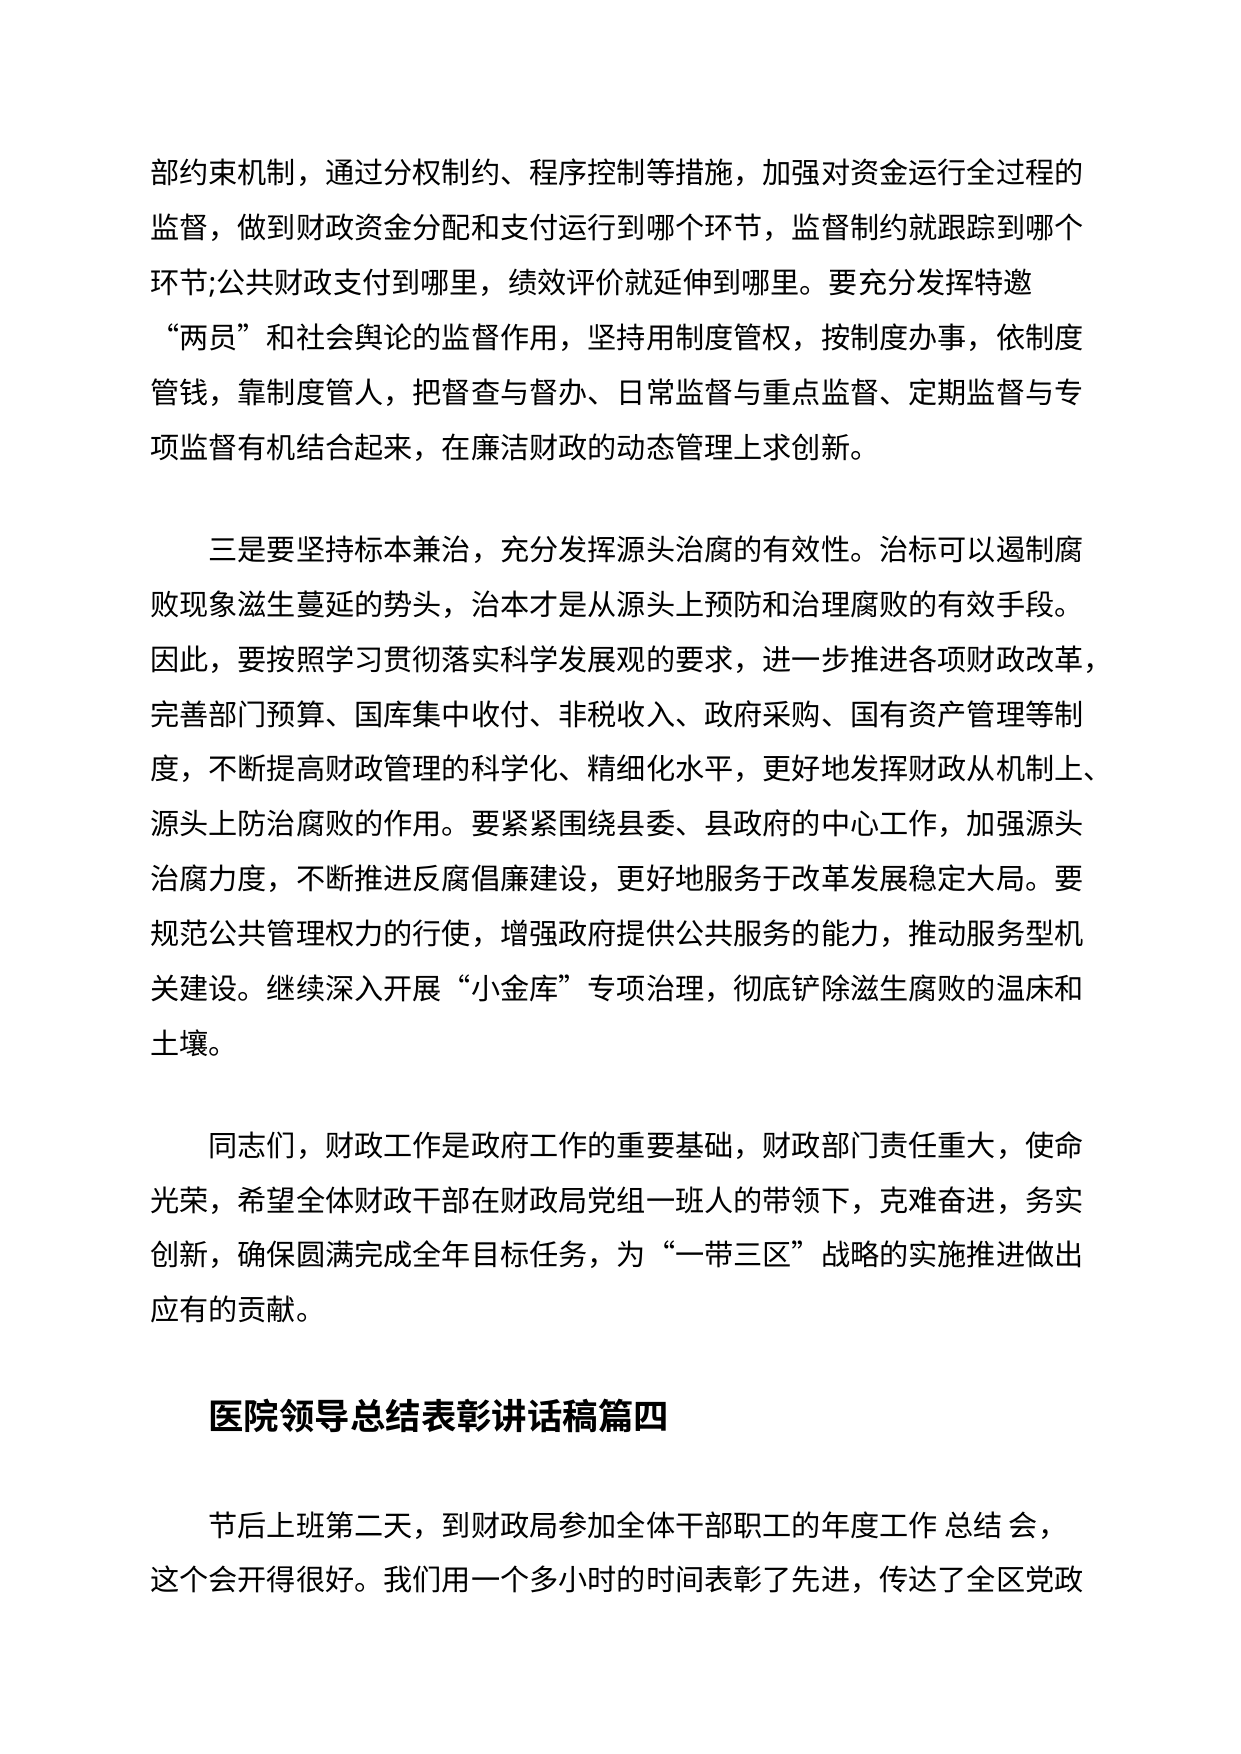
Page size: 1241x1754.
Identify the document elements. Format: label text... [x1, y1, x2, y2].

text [150, 1502, 1090, 1599]
text 医院领导总结表彰讲话稿篇四 [150, 1389, 1090, 1440]
text 同志们，财政工作是政府工作的重要基础，财政部门责任重大，使命光荣，希望全体财政干部在财政局党组一班人的带领下，克难奋进，务实创新，确保圆满完成全年目标任务，为“一带三区”战略的实施推进做出应有的贡献。 [150, 1122, 1090, 1329]
text 三是要坚持标本兼治，充分发挥源头治腐的有效性。治标可以遏制腐败现象滋生蔓延的势头，治本才是从源头上预防和治理腐败的有效手段。因此，要按照学习贯彻落实科学发展观的要求，进一步推进各项财政改革，完善部门预算、国库集中收付、非税收入、政府采购、国有资产管理等制度，不断提高财政管理的科学化、精细化水平，更好地发挥财政从机制上、源头上防治腐败的作用。要紧紧围绕县委、县政府的中心工作，加强源头治腐力度，不断推进反腐倡廉建设，更好地服务于改革发展稳定大局。要规范公共管理权力的行使，增强政府提供公共服务的能力，推动服务型机关建设。继续深入开展“小金库”专项治理，彻底铲除滋生腐败的温床和土壤。 [150, 526, 1090, 1063]
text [150, 150, 1090, 467]
